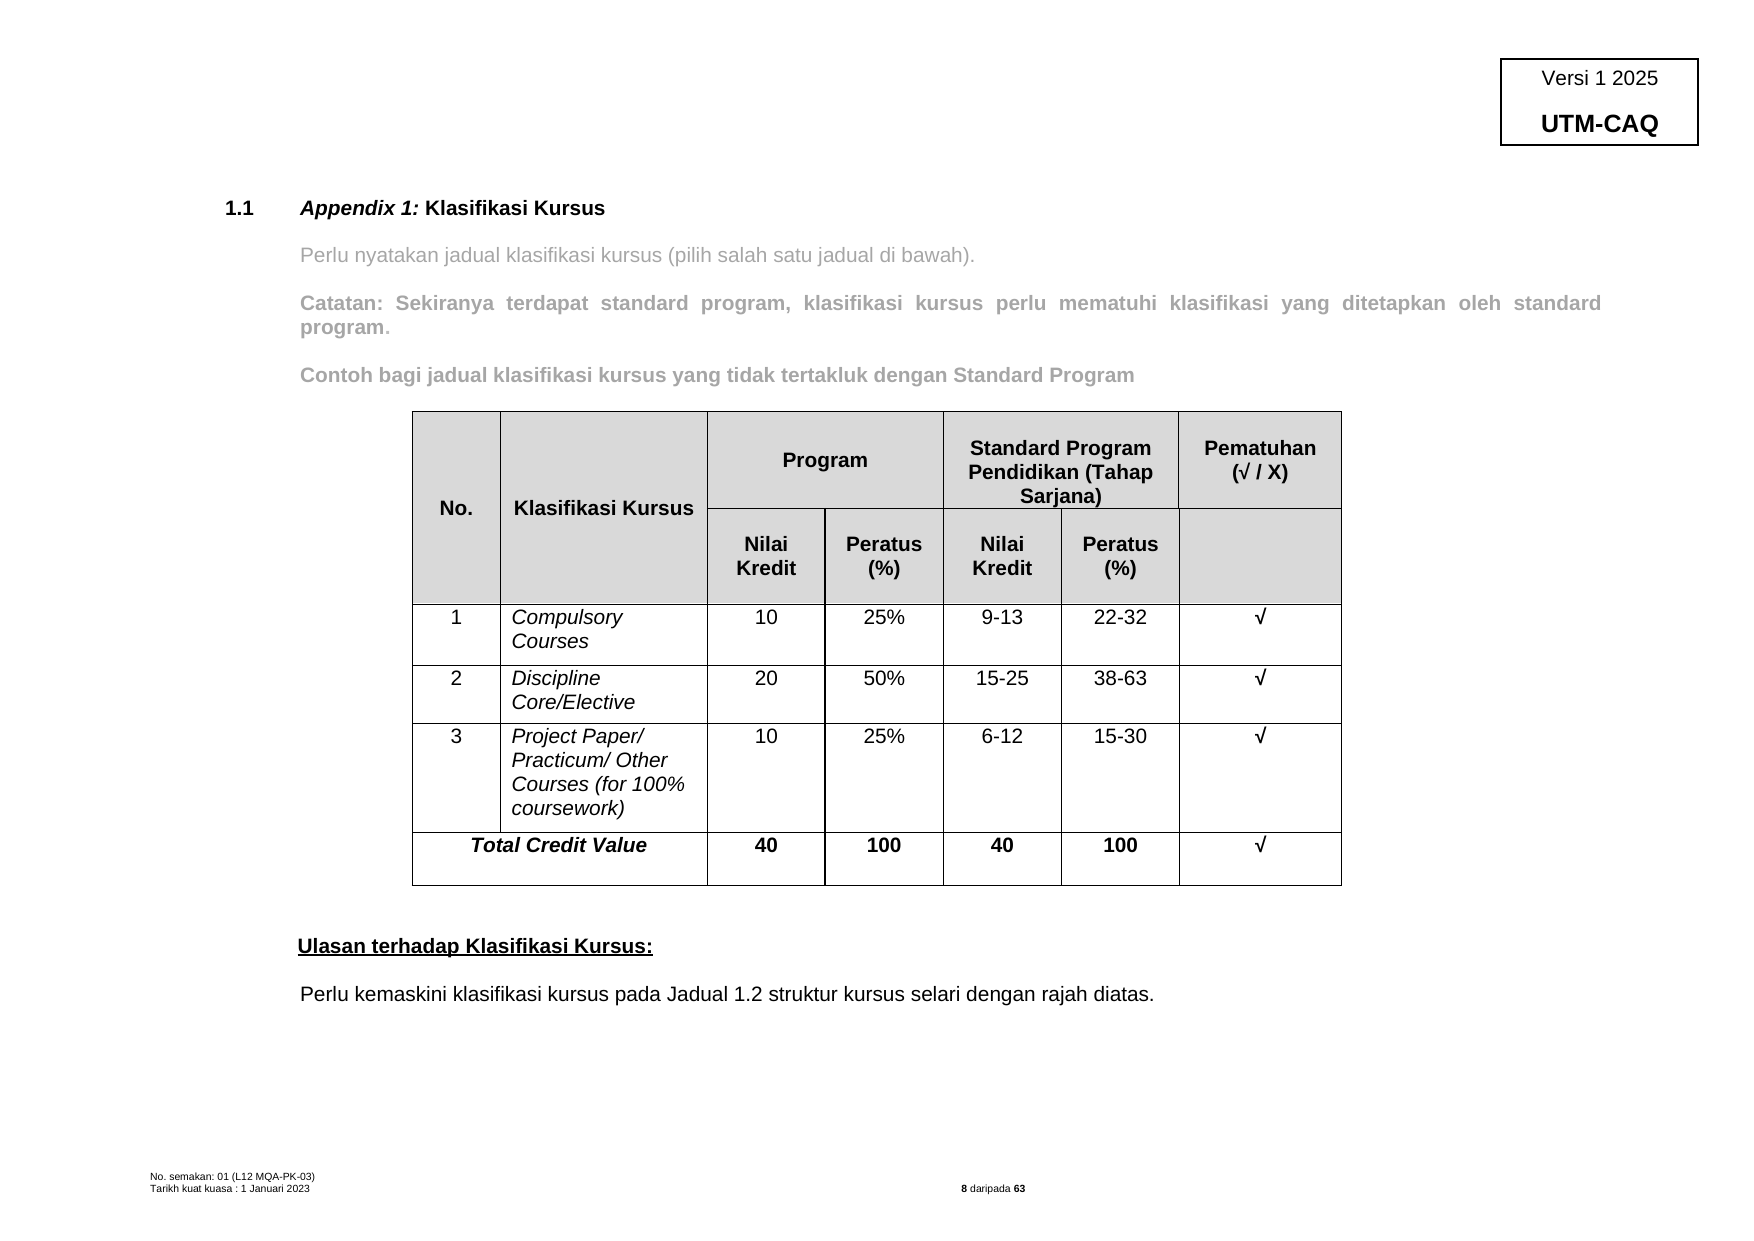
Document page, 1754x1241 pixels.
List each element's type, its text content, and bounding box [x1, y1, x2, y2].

table_header Klasifikasi Kursus [501, 412, 707, 603]
text Contoh bagi jadual klasifikasi kursus yang tidak tertakluk dengan Standard Program [300, 363, 1604, 387]
table_cell 1 [413, 605, 500, 665]
table_header Standard Program Pendidikan (Tahap Sarjana) [944, 412, 1178, 508]
table_cell 2 [413, 666, 500, 723]
table_cell 3 [413, 724, 500, 832]
table_cell 15-30 [1062, 724, 1179, 832]
table_cell √ [1180, 724, 1341, 832]
table_cell Compulsory Courses [501, 605, 707, 665]
table_cell 25% [826, 605, 943, 665]
table_cell Nilai Kredit [708, 509, 824, 603]
table_header Program [708, 412, 943, 508]
table_cell 25% [826, 724, 943, 832]
text Perlu nyatakan jadual klasifikasi kursus (pilih salah satu jadual di bawah). [300, 243, 1604, 267]
table_cell 10 [708, 605, 824, 665]
table_cell 40 [944, 833, 1061, 884]
text Ulasan terhadap Klasifikasi Kursus: [224, 933, 1604, 957]
table_cell 100 [1062, 833, 1179, 884]
table_cell √ [1180, 666, 1341, 723]
table_cell [1180, 509, 1341, 603]
table_cell 50% [826, 666, 943, 723]
table_cell 9-13 [944, 605, 1061, 665]
table_cell Nilai Kredit [944, 509, 1061, 603]
table_cell √ [1180, 833, 1341, 884]
table_cell Project Paper/ Practicum/ Other Courses (for 100% coursework) [501, 724, 707, 832]
table_cell 6-12 [944, 724, 1061, 832]
table_cell Discipline Core/Elective [501, 666, 707, 723]
table_cell 40 [708, 833, 824, 884]
table_cell √ [1180, 605, 1341, 665]
table_cell 100 [826, 833, 943, 884]
table_cell 15-25 [944, 666, 1061, 723]
table_cell Peratus (%) [826, 509, 943, 603]
table_cell 20 [708, 666, 824, 723]
table_cell 38-63 [1062, 666, 1179, 723]
table_cell 22-32 [1062, 605, 1179, 665]
table_cell Total Credit Value [413, 833, 707, 884]
text Catatan: Sekiranya terdapat standard program, klasifikasi kursus perlu mematuhi klasifikasi yang ditetapkan oleh standard program. [300, 291, 1604, 339]
list Appendix 1: Klasifikasi Kursus [225, 195, 1604, 219]
table_header Pematuhan (√ / X) [1179, 412, 1341, 508]
table_header No. [413, 412, 500, 603]
text Perlu kemaskini klasifikasi kursus pada Jadual 1.2 struktur kursus selari dengan rajah diatas. [300, 981, 1604, 1005]
table_cell Peratus (%) [1062, 509, 1179, 603]
table_cell 10 [708, 724, 824, 832]
